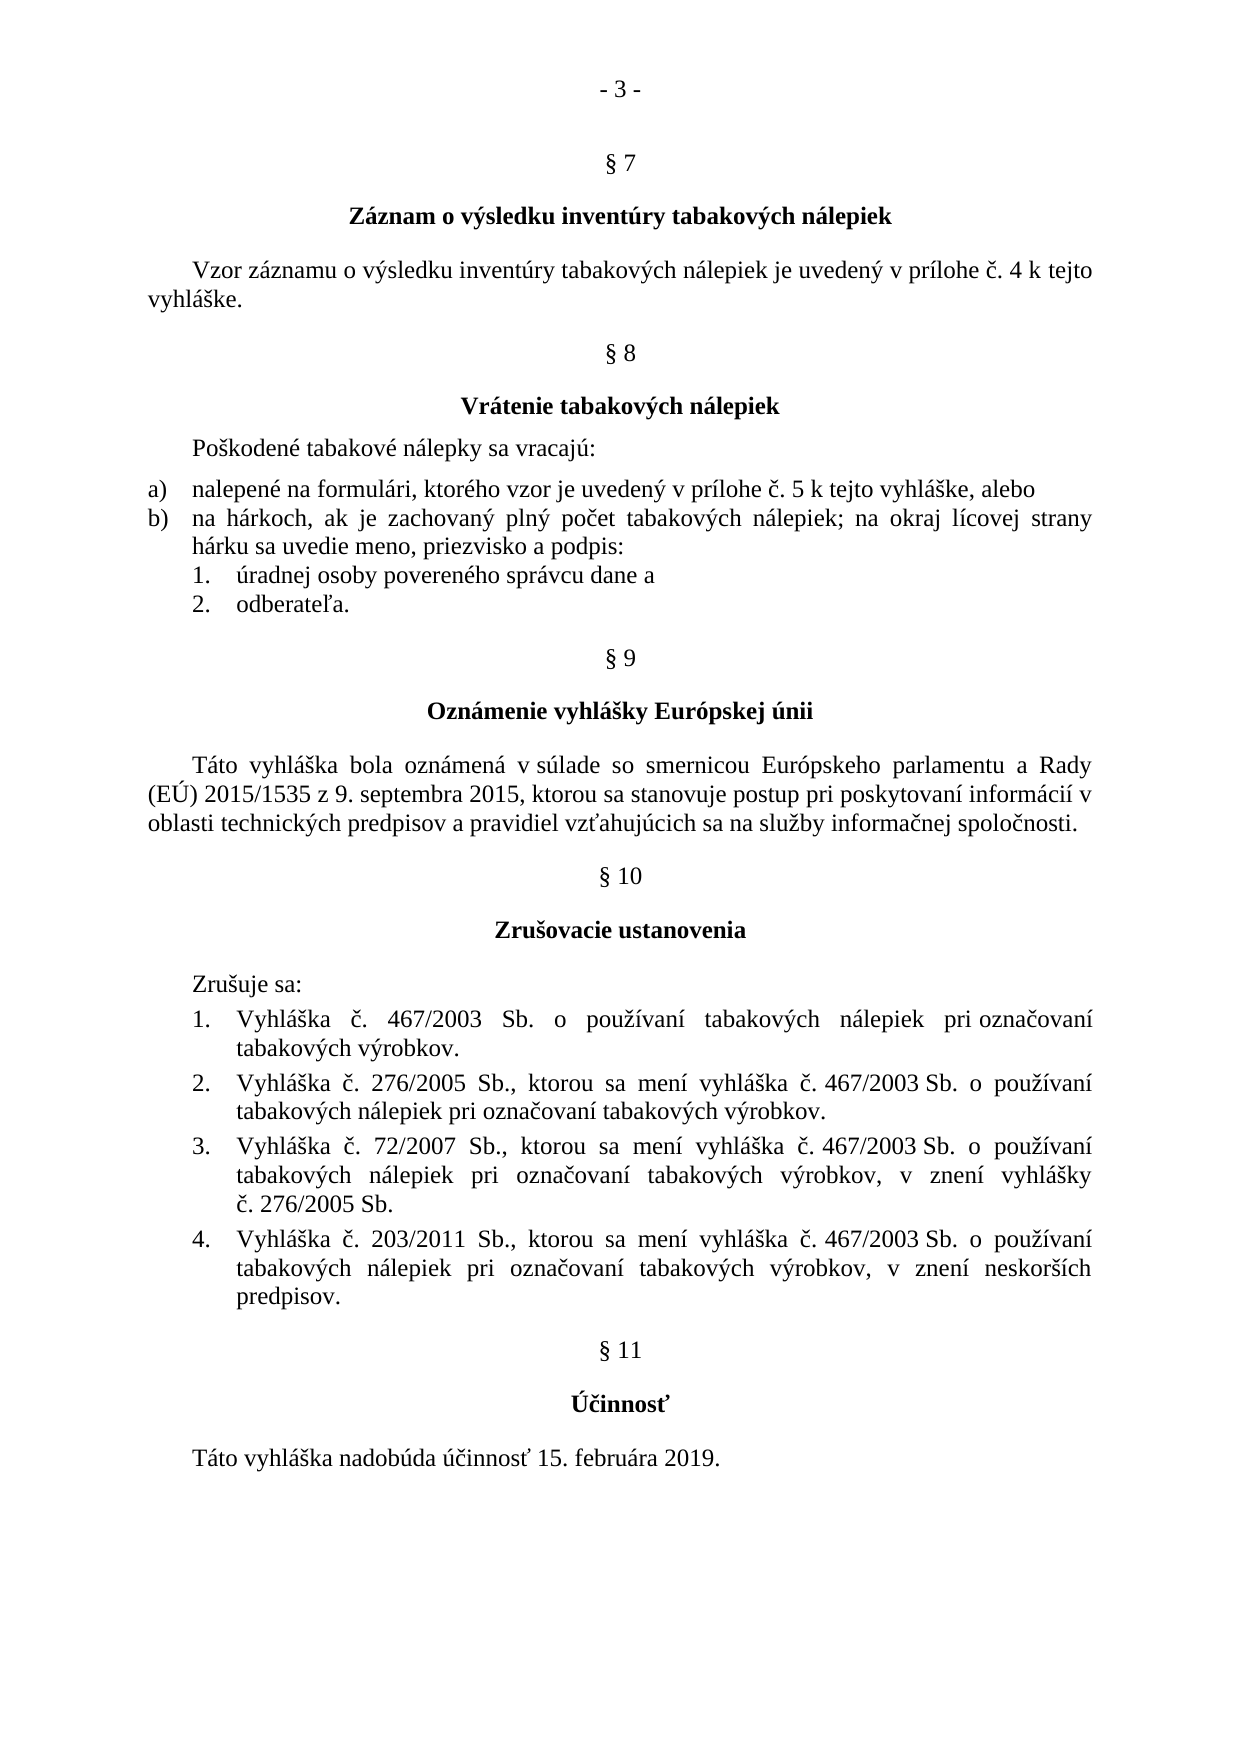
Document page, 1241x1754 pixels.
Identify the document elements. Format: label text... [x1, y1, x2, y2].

list Zrušovacie ustanovenia [148, 915, 1093, 944]
list Vrátenie tabakových nálepiek [148, 391, 1093, 420]
text Táto vyhláška bola oznámená v súlade so smernicou Európskeho parlamentu a Rady (EÚ) 2015/1535 z 9. septembra 2015, ktorou sa stanovuje postup pri poskytovaní informácií v oblasti technických predpisov a pravidiel vzťahujúcich sa na služby informačnej spoločnosti. [148, 750, 1093, 836]
list Účinnosť [148, 1389, 1093, 1418]
list b) na hárkoch, ak je zachovaný plný počet tabakových nálepiek; na okraj lícovej strany hárku sa uvedie meno, priezvisko a podpis: [148, 503, 1093, 560]
text § 9 [148, 643, 1093, 671]
text Táto vyhláška nadobúda účinnosť 15. februára 2019. [148, 1443, 1093, 1471]
text § 8 [148, 338, 1093, 366]
list 3. Vyhláška č. 72/2007 Sb., ktorou sa mení vyhláška č. 467/2003 Sb. o používaní tabakových nálepiek pri označovaní tabakových výrobkov, v znení vyhlášky č. 276/2005 Sb. [192, 1131, 1093, 1218]
list Oznámenie vyhlášky Európskej únii [148, 696, 1093, 725]
text § 10 [148, 861, 1093, 890]
text § 11 [148, 1335, 1093, 1364]
list Záznam o výsledku inventúry tabakových nálepiek [148, 201, 1093, 230]
list 1. úradnej osoby povereného správcu dane a [192, 560, 1093, 589]
list Poškodené tabakové nálepky sa vracajú: [148, 433, 1093, 461]
list 1. Vyhláška č. 467/2003 Sb. o používaní tabakových nálepiek pri označovaní tabakových výrobkov. [192, 1004, 1093, 1061]
text Vzor záznamu o výsledku inventúry tabakových nálepiek je uvedený v prílohe č. 4 k tejto vyhláške. [148, 255, 1093, 313]
list 4. Vyhláška č. 203/2011 Sb., ktorou sa mení vyhláška č. 467/2003 Sb. o používaní tabakových nálepiek pri označovaní tabakových výrobkov, v znení neskorších predpisov. [192, 1224, 1093, 1310]
text § 7 [148, 148, 1093, 176]
list 2. Vyhláška č. 276/2005 Sb., ktorou sa mení vyhláška č. 467/2003 Sb. o používaní tabakových nálepiek pri označovaní tabakových výrobkov. [192, 1068, 1093, 1125]
list a) nalepené na formulári, ktorého vzor je uvedený v prílohe č. 5 k tejto vyhláške, alebo [148, 474, 1093, 503]
text Zrušuje sa: [148, 969, 1093, 998]
list 2. odberateľa. [192, 589, 1093, 618]
